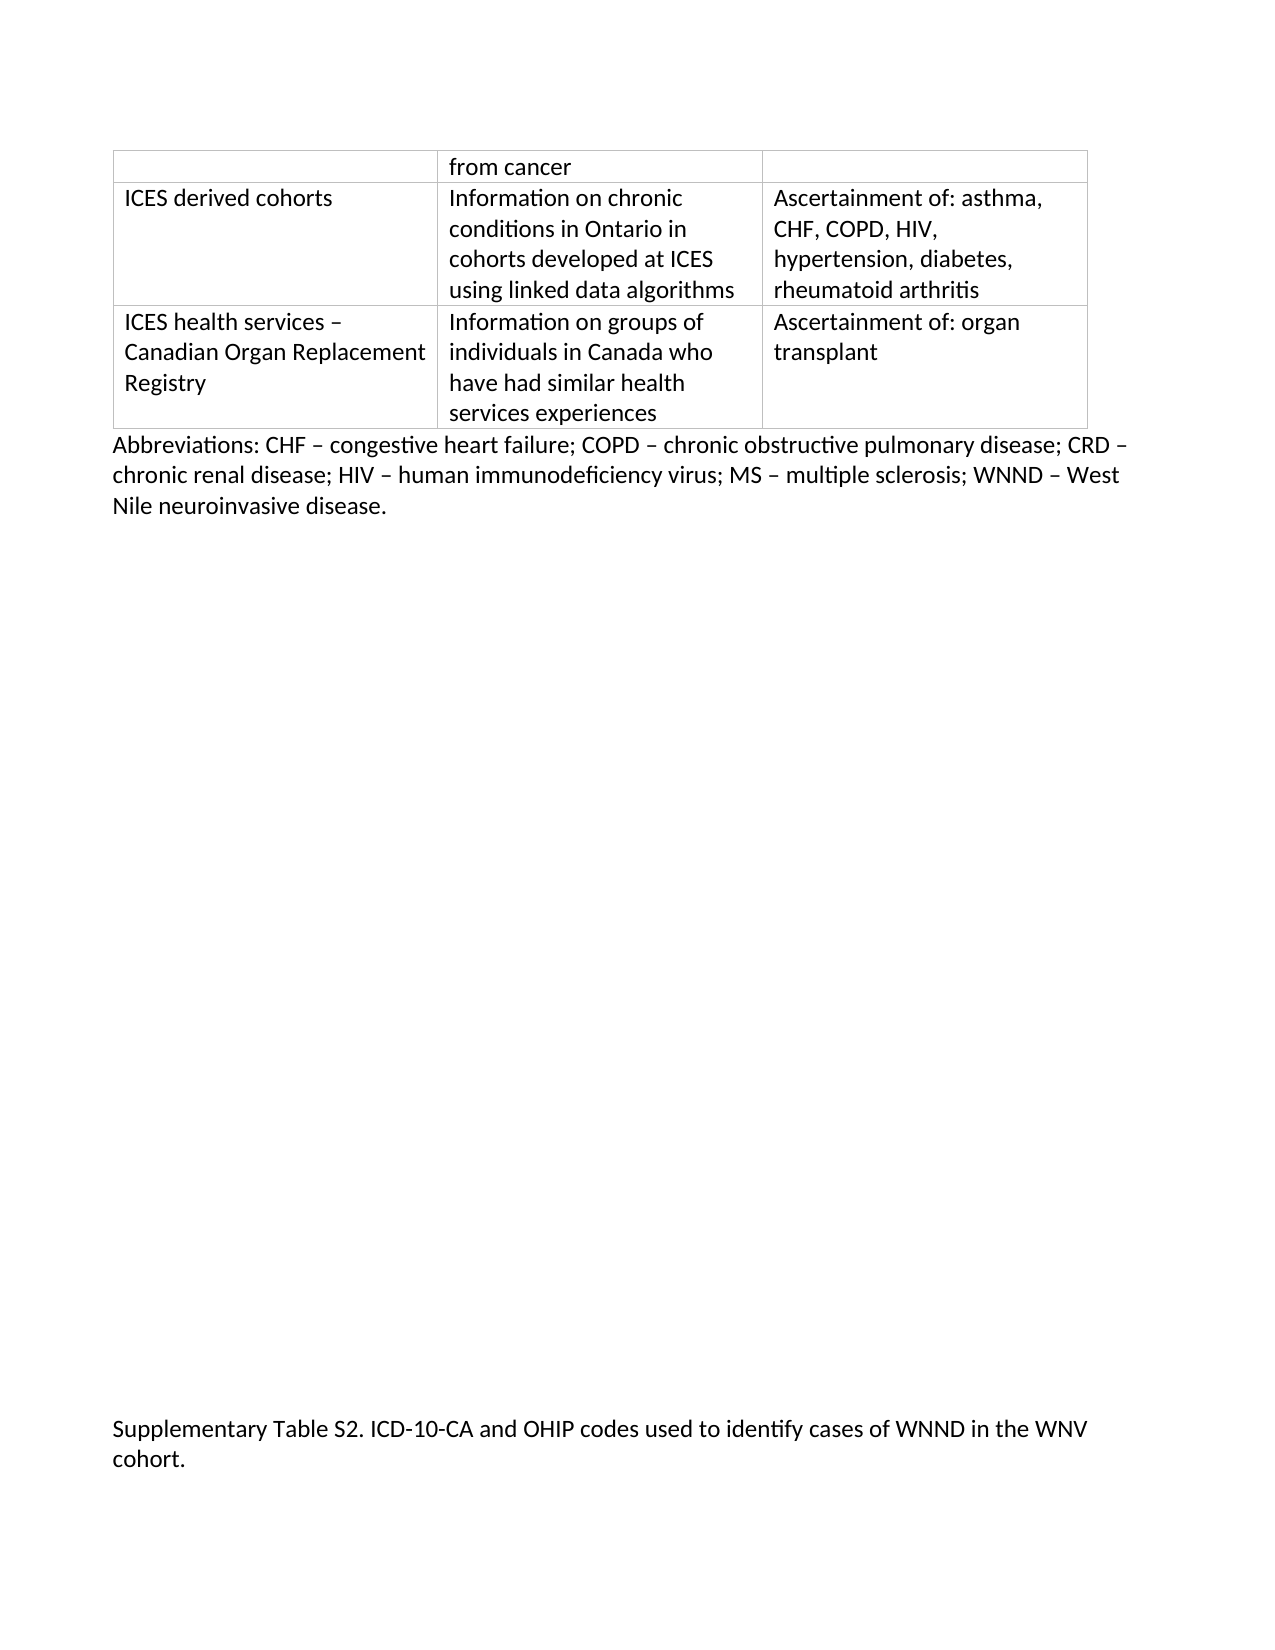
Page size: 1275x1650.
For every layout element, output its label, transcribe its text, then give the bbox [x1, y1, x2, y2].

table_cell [438, 151, 762, 182]
table_cell Information on chronic conditions in Ontario in cohorts developed at ICES using linked data algorithms [438, 183, 762, 305]
table_cell Ascertainment of: asthma, CHF, COPD, HIV, hypertension, diabetes, rheumatoid arthritis [763, 183, 1087, 305]
table_cell Information on groups of individuals in Canada who have had similar health services experiences [438, 306, 762, 428]
table_cell ICES health services – Canadian Organ Replacement Registry [114, 306, 437, 428]
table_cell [763, 151, 1087, 182]
table_cell ICES derived cohorts [114, 183, 437, 305]
text Supplementary Table S2. ICD-10-CA and OHIP codes used to identify cases of WNND in the WNV cohort. [112, 1413, 1162, 1474]
text Abbreviations: CHF – congestive heart failure; COPD – chronic obstructive pulmonary disease; CRD – chronic renal disease; HIV – human immunodeficiency virus; MS – multiple sclerosis; WNND – West Nile neuroinvasive disease. [112, 429, 1162, 520]
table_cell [114, 151, 437, 182]
table_cell Ascertainment of: organ transplant [763, 306, 1087, 428]
